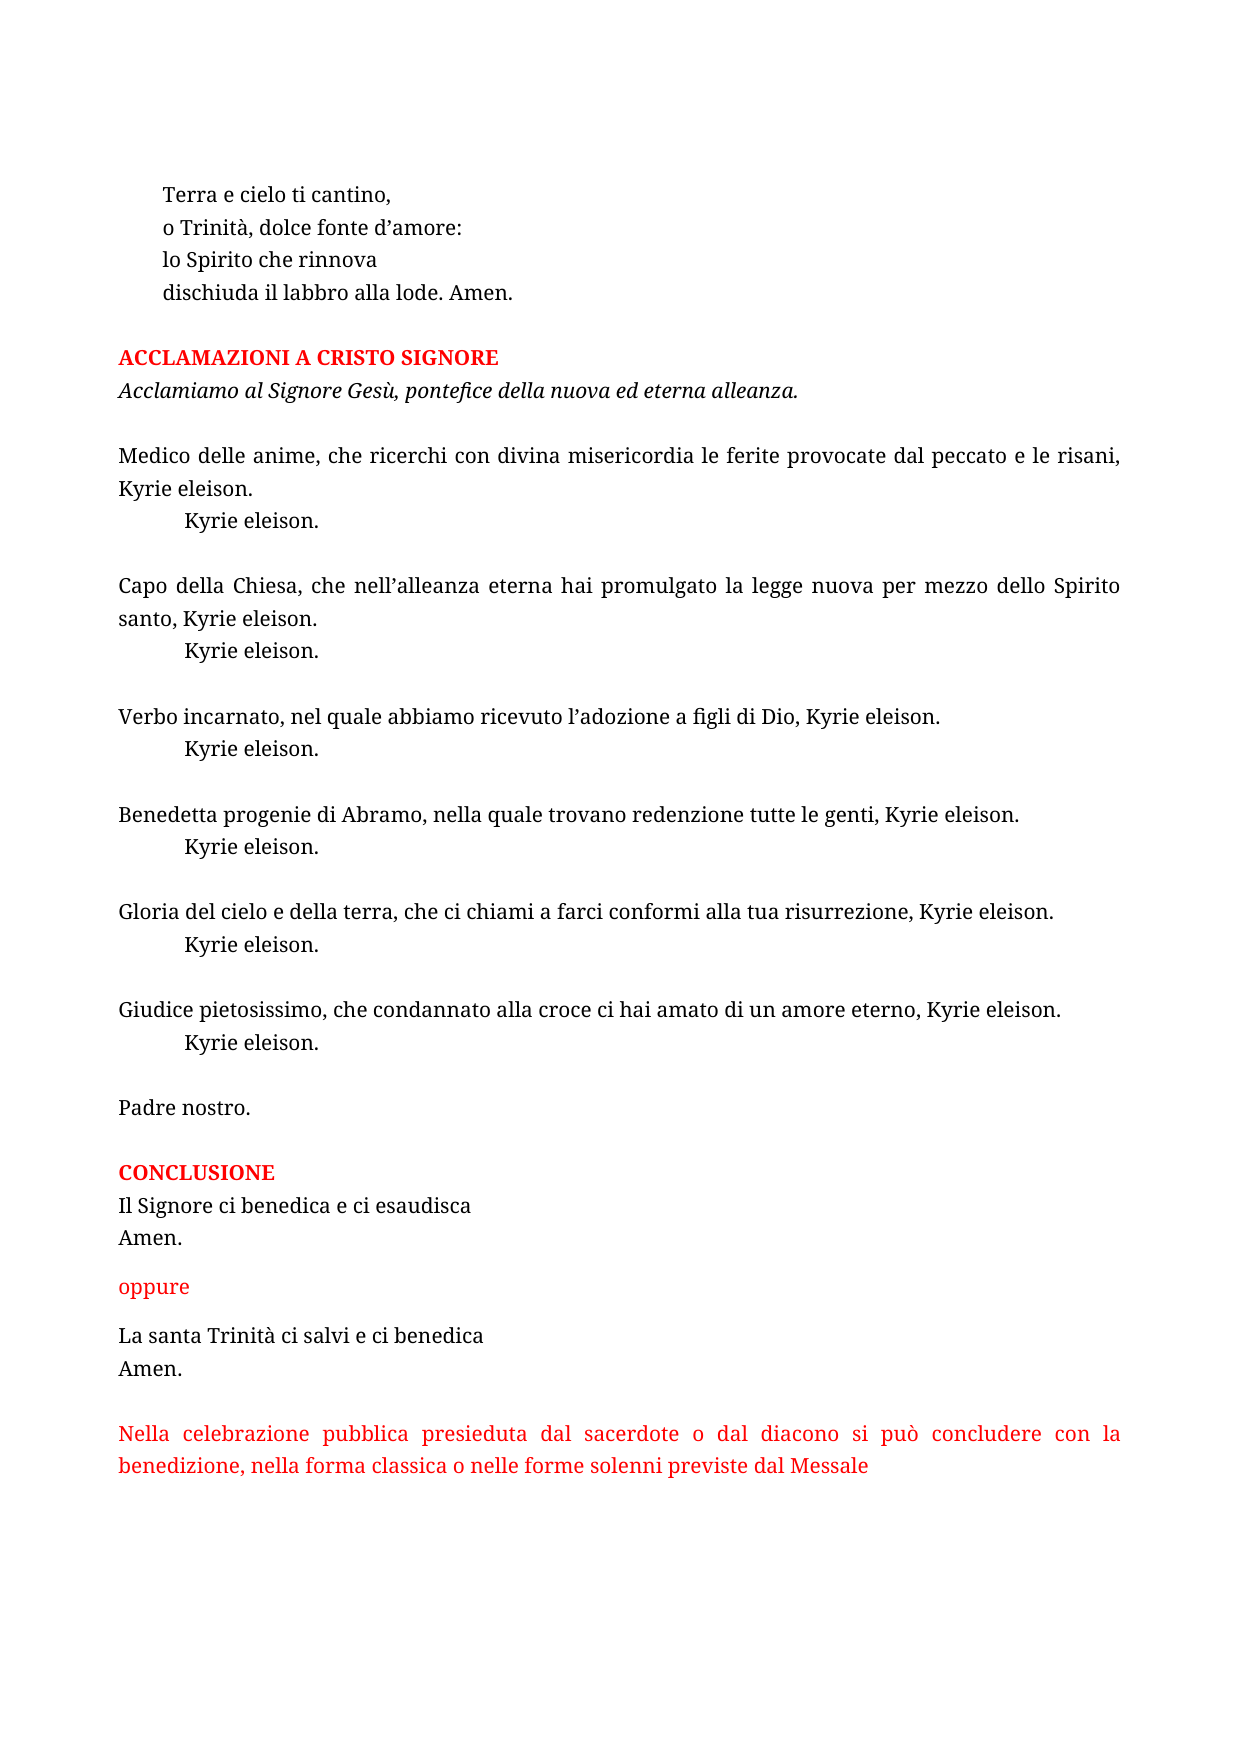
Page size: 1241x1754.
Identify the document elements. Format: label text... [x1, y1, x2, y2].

text Amen. [118, 1223, 1122, 1252]
text ACCLAMAZIONI A CRISTO SIGNORE [118, 343, 1122, 372]
text Benedetta progenie di Abramo, nella quale trovano redenzione tutte le genti, Kyrie eleison. [118, 800, 1122, 828]
text Acclamiamo al Signore Gesù, pontefice della nuova ed eterna alleanza. [118, 376, 1122, 404]
text lo Spirito che rinnova [162, 245, 1122, 274]
text Verbo incarnato, nel quale abbiamo ricevuto l’adozione a figli di Dio, Kyrie eleison. [118, 702, 1122, 730]
text Padre nostro. [118, 1093, 1122, 1122]
text Nella celebrazione pubblica presieduta dal sacerdote o dal diacono si può concludere con la benedizione, nella forma classica o nelle forme solenni previste dal Messale [118, 1419, 1122, 1480]
text Terra e cielo ti cantino, [162, 180, 1122, 209]
text Kyrie eleison. [118, 506, 1122, 535]
text Amen. [118, 1354, 1122, 1382]
text oppure [118, 1272, 1122, 1301]
text Kyrie eleison. [118, 930, 1122, 958]
text Giudice pietosissimo, che condannato alla croce ci hai amato di un amore eterno, Kyrie eleison. [118, 995, 1122, 1024]
text La santa Trinità ci salvi e ci benedica [118, 1321, 1122, 1350]
text o Trinità, dolce fonte d’amore: [162, 213, 1122, 241]
text Capo della Chiesa, che nell’alleanza eterna hai promulgato la legge nuova per mezzo dello Spirito santo, Kyrie eleison. [118, 571, 1122, 632]
text Kyrie eleison. [118, 1028, 1122, 1056]
text Kyrie eleison. [118, 832, 1122, 861]
text Kyrie eleison. [118, 734, 1122, 763]
text Il Signore ci benedica e ci esaudisca [118, 1191, 1122, 1219]
text Gloria del cielo e della terra, che ci chiami a farci conformi alla tua risurrezione, Kyrie eleison. [118, 897, 1122, 926]
text CONCLUSIONE [118, 1158, 1122, 1187]
text dischiuda il labbro alla lode. Amen. [162, 278, 1122, 306]
text Medico delle anime, che ricerchi con divina misericordia le ferite provocate dal peccato e le risani, Kyrie eleison. [118, 441, 1122, 502]
text Kyrie eleison. [118, 637, 1122, 665]
